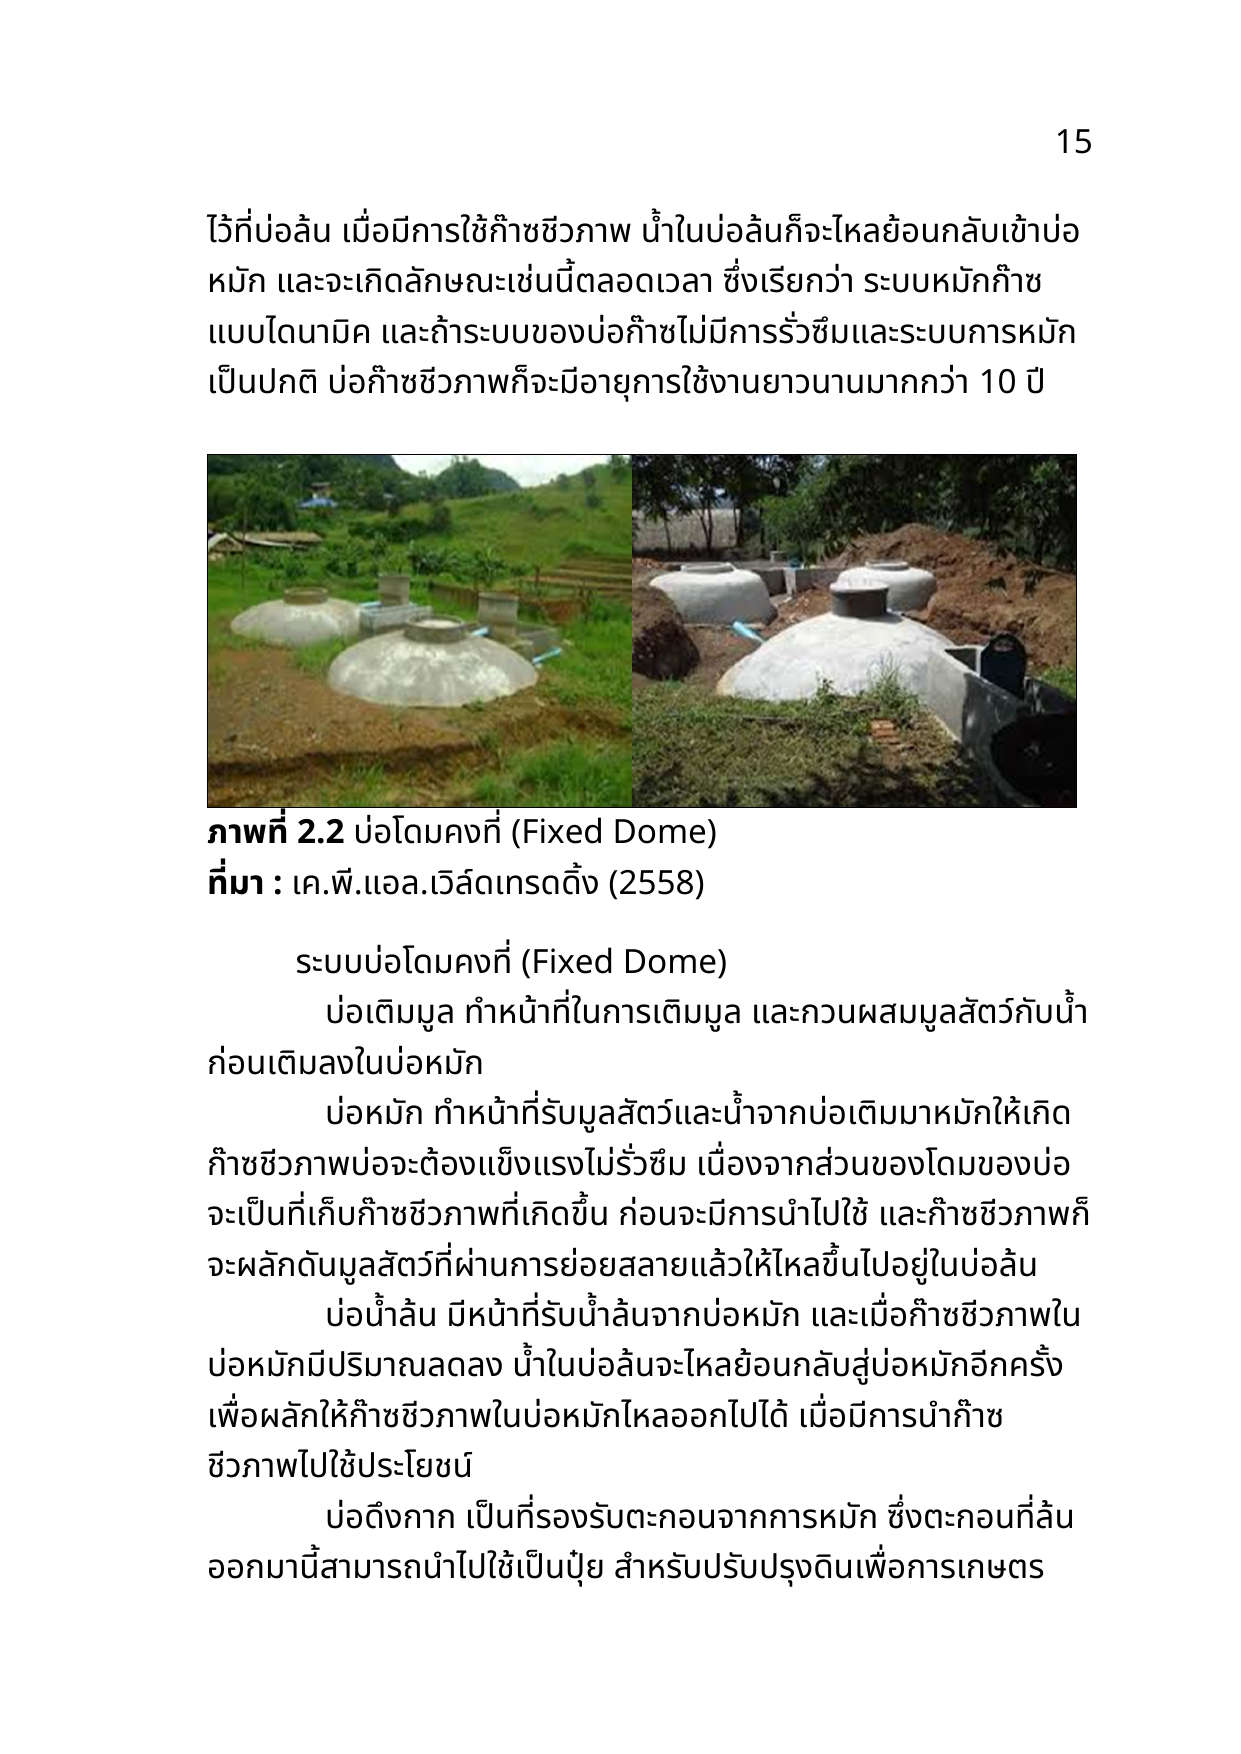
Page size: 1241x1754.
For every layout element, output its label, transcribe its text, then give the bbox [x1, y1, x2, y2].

text บ่อดึงกาก เป็นที่รองรับตะกอนจากการหมัก ซึ่งตะกอนที่ล้นออกมานี้สามารถนำไปใช้เป็นปุ๋ย สำหรับปรับปรุงดินเพื่อการเกษตร [207, 1493, 1092, 1593]
text ที่มา : เค.พี.แอล.เวิล์ดเทรดดิ้ง (2558) [207, 858, 1092, 909]
picture [208, 455, 1076, 807]
text บ่อหมัก ทำหน้าที่รับมูลสัตว์และน้ำจากบ่อเติมมาหมักให้เกิดก๊าซชีวภาพบ่อจะต้องแข็งแรงไม่รั่วซึม เนื่องจากส่วนของโดมของบ่อจะเป็นที่เก็บก๊าซชีวภาพที่เกิดขึ้น ก่อนจะมีการนำไปใช้ และก๊าซชีวภาพก็จะผลักดันมูลสัตว์ที่ผ่านการย่อยสลายแล้วให้ไหลขึ้นไปอยู่ในบ่อล้น [207, 1089, 1092, 1291]
text ภาพที่ 2.2 บ่อโดมคงที่ (Fixed Dome) [207, 808, 1092, 858]
text บ่อน้ำล้น มีหน้าที่รับน้ำล้นจากบ่อหมัก และเมื่อก๊าซชีวภาพในบ่อหมักมีปริมาณลดลง น้ำในบ่อล้นจะไหลย้อนกลับสู่บ่อหมักอีกครั้งเพื่อผลักให้ก๊าซชีวภาพในบ่อหมักไหลออกไปได้ เมื่อมีการนำก๊าซชีวภาพไปใช้ประโยชน์ [207, 1291, 1092, 1493]
text ระบบบ่อโดมคงที่ (Fixed Dome) [207, 938, 1092, 988]
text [207, 207, 1092, 409]
text บ่อเติมมูล ทำหน้าที่ในการเติมมูล และกวนผสมมูลสัตว์กับน้ำก่อนเติมลงในบ่อหมัก [207, 988, 1092, 1089]
